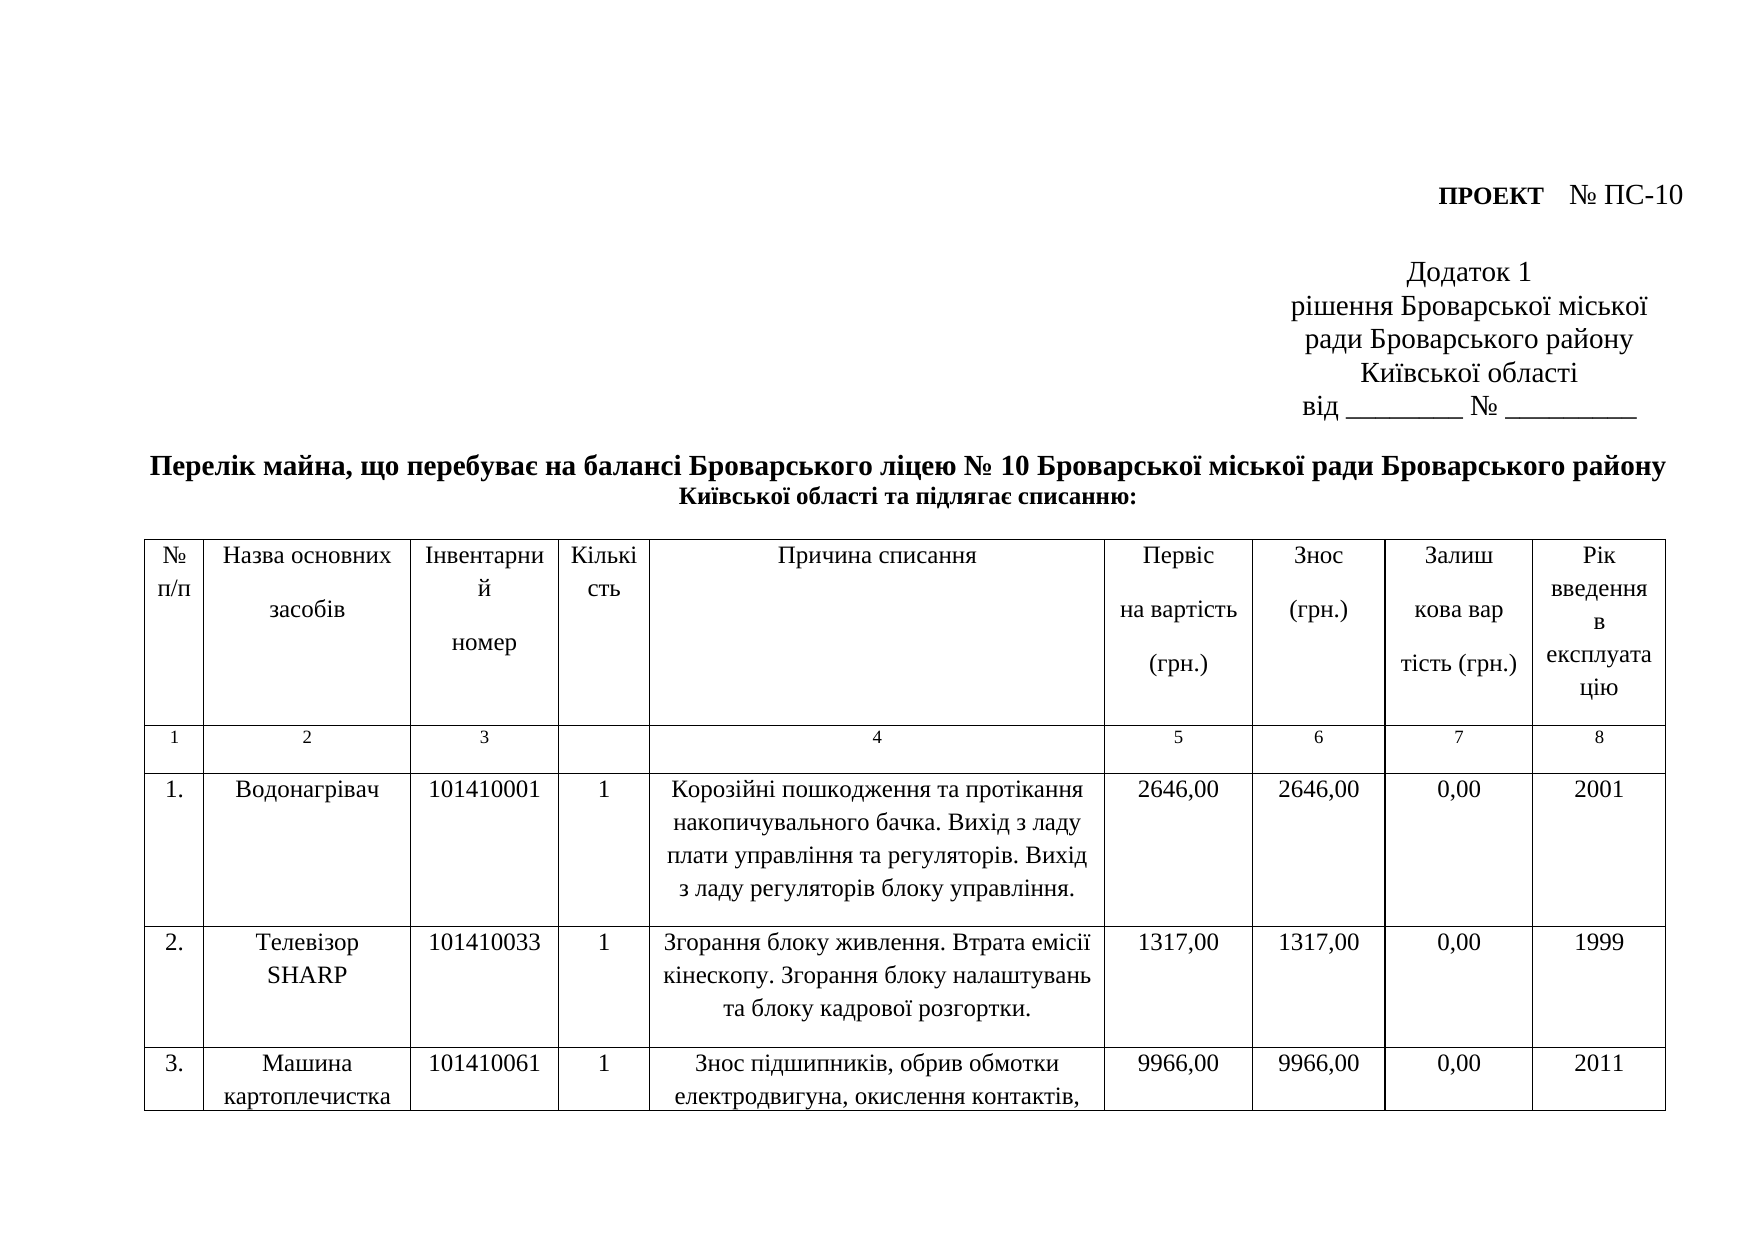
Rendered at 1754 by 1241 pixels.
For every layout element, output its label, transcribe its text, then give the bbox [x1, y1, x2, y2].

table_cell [650, 1048, 1104, 1109]
table_cell 1 [145, 726, 203, 773]
table_cell 101410001 [411, 774, 558, 926]
table_header Залиш кова вар тість (грн.) [1386, 540, 1532, 725]
table_cell 6 [1253, 726, 1384, 773]
table_cell 8 [1533, 726, 1665, 773]
table_cell 1999 [1533, 927, 1665, 1047]
text Додаток 1 [1255, 254, 1683, 288]
table_cell 9966,00 [1253, 1048, 1384, 1109]
table_header Знос (грн.) [1253, 540, 1384, 725]
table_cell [204, 1048, 410, 1109]
table_cell 3. [145, 1048, 203, 1109]
table_cell 3 [411, 726, 558, 773]
table_header Кількість [559, 540, 649, 725]
text Перелік майна, що перебуває на балансі Броварського ліцею № 10 Броварської міської ради Броварського району Київської області та підлягає списанню: [133, 448, 1683, 510]
table_cell 1 [559, 774, 649, 926]
table_cell 0,00 [1386, 774, 1532, 926]
table_cell 0,00 [1386, 927, 1532, 1047]
text від ________ № _________ [1255, 388, 1683, 422]
table_cell 2 [204, 726, 410, 773]
table_cell 0,00 [1386, 1048, 1532, 1109]
text ПРОЕКТ № ПС-10 [664, 177, 1683, 211]
table_header Причина списання [650, 540, 1104, 725]
table_cell Водонагрівач [204, 774, 410, 926]
table_cell 2001 [1533, 774, 1665, 926]
table_header Назва основних засобів [204, 540, 410, 725]
table_cell 1. [145, 774, 203, 926]
table_cell 1317,00 [1253, 927, 1384, 1047]
table_cell 101410033 [411, 927, 558, 1047]
table_header Інвентарний номер [411, 540, 558, 725]
table_cell 2646,00 [1253, 774, 1384, 926]
table_cell 5 [1105, 726, 1252, 773]
text рішення Броварської міської [1255, 288, 1683, 321]
table_header Первіс на вартість (грн.) [1105, 540, 1252, 725]
table_cell Телевізор SHARP [204, 927, 410, 1047]
table_cell Корозійні пошкодження та протікання накопичувального бачка. Вихід з ладу плати управління та регуляторів. Вихід з ладу регуляторів блоку управління. [650, 774, 1104, 926]
table_cell 9966,00 [1105, 1048, 1252, 1109]
table_cell 2011 [1533, 1048, 1665, 1109]
table_cell 4 [650, 726, 1104, 773]
table_cell 2646,00 [1105, 774, 1252, 926]
table_cell 1 [559, 927, 649, 1047]
text ради Броварського району [1255, 321, 1683, 355]
text Київської області [1255, 355, 1683, 388]
table_cell 101410061 [411, 1048, 558, 1109]
table_cell 7 [1386, 726, 1532, 773]
table_cell 1317,00 [1105, 927, 1252, 1047]
table_cell 2. [145, 927, 203, 1047]
table_header Рік введення в експлуатацію [1533, 540, 1665, 725]
table_cell 1 [559, 1048, 649, 1109]
table_cell [559, 726, 649, 773]
table_header № п/п [145, 540, 203, 725]
table_cell Згорання блоку живлення. Втрата емісії кінескопу. Згорання блоку налаштувань та блоку кадрової розгортки. [650, 927, 1104, 1047]
